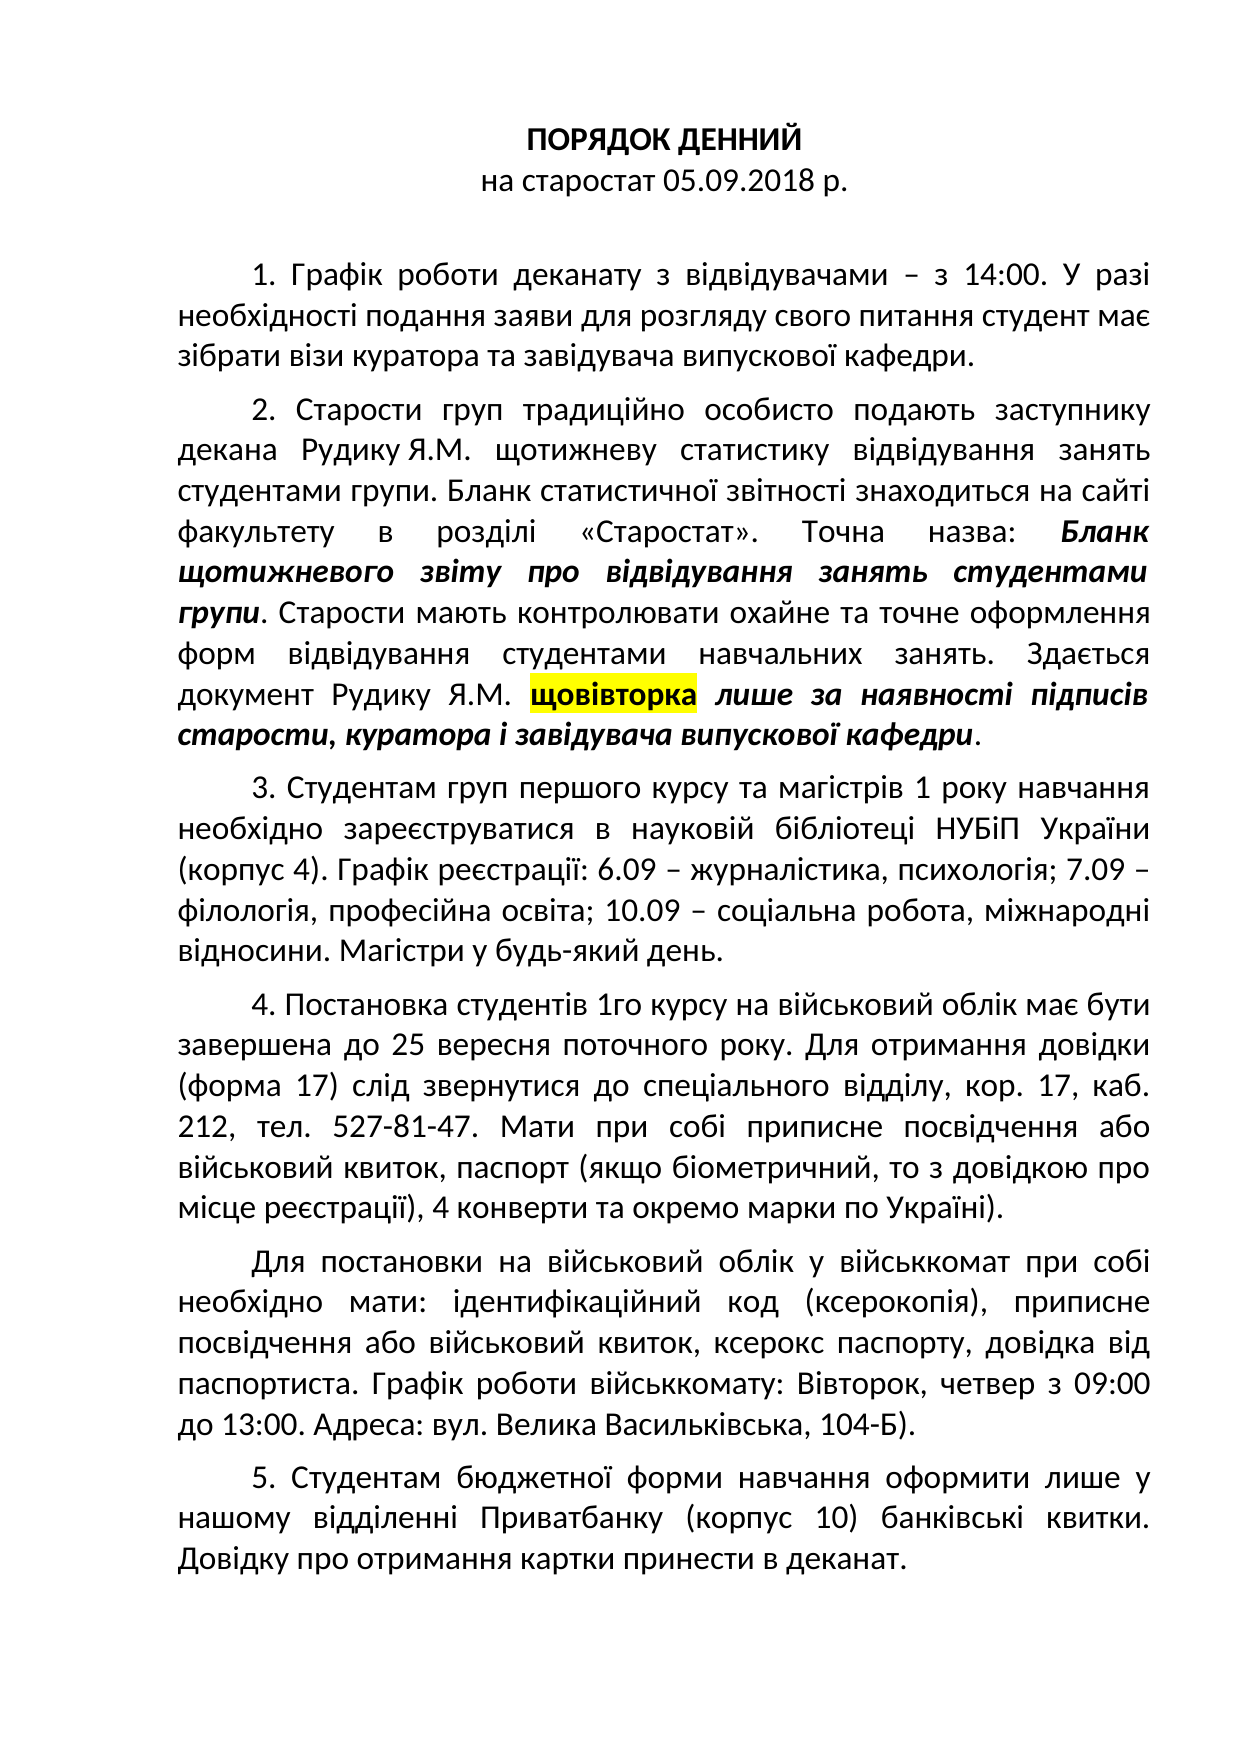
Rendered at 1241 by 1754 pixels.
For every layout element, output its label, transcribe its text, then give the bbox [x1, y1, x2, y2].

text 4. Постановка студентів 1го курсу на військовий облік має бути завершена до 25 вересня поточного року. Для отримання довідки (форма 17) слід звернутися до спеціального відділу, кор. 17, каб. 212, тел. 527-81-47. Мати при собі приписне посвідчення або військовий квиток, паспорт (якщо біометричний, то з довідкою про місце реєстрації), 4 конверти та окремо марки по Україні). [177, 983, 1152, 1227]
text ПОРЯДОК ДЕННИЙ [177, 118, 1152, 159]
text 5. Студентам бюджетної форми навчання оформити лише у нашому відділенні Приватбанку (корпус 10) банківські квитки. Довідку про отримання картки принести в деканат. [177, 1456, 1152, 1578]
text на старостат 05.09.2018 р. [177, 159, 1152, 199]
text 1. Графік роботи деканату з відвідувачами – з 14:00. У разі необхідності подання заяви для розгляду свого питання студент має зібрати візи куратора та завідувача випускової кафедри. [177, 253, 1152, 375]
text 2. Старости груп традиційно особисто подають заступнику декана Рудику Я.М. щотижневу статистику відвідування занять студентами групи. Бланк статистичної звітності знаходиться на сайті факультету в розділі «Старостат». Точна назва: Бланк щотижневого звіту про відвідування занять студентами групи. Старости мають контролювати охайне та точне оформлення форм відвідування студентами навчальних занять. Здається документ Рудику Я.М. щовівторка лише за наявності підписів старости, куратора і завідувача випускової кафедри. [177, 387, 1152, 754]
text 3. Студентам груп першого курсу та магістрів 1 року навчання необхідно зареєструватися в науковій бібліотеці НУБіП України (корпус 4). Графік реєстрації: 6.09 – журналістика, психологія; 7.09 – філологія, професійна освіта; 10.09 – соціальна робота, міжнародні відносини. Магістри у будь-який день. [177, 767, 1152, 970]
text Для постановки на військовий облік у військкомат при собі необхідно мати: ідентифікаційний код (ксерокопія), приписне посвідчення або військовий квиток, ксерокс паспорту, довідка від паспортиста. Графік роботи військкомату: Вівторок, четвер з 09:00 до 13:00. Адреса: вул. Велика Васильківська, 104-Б). [177, 1239, 1152, 1443]
